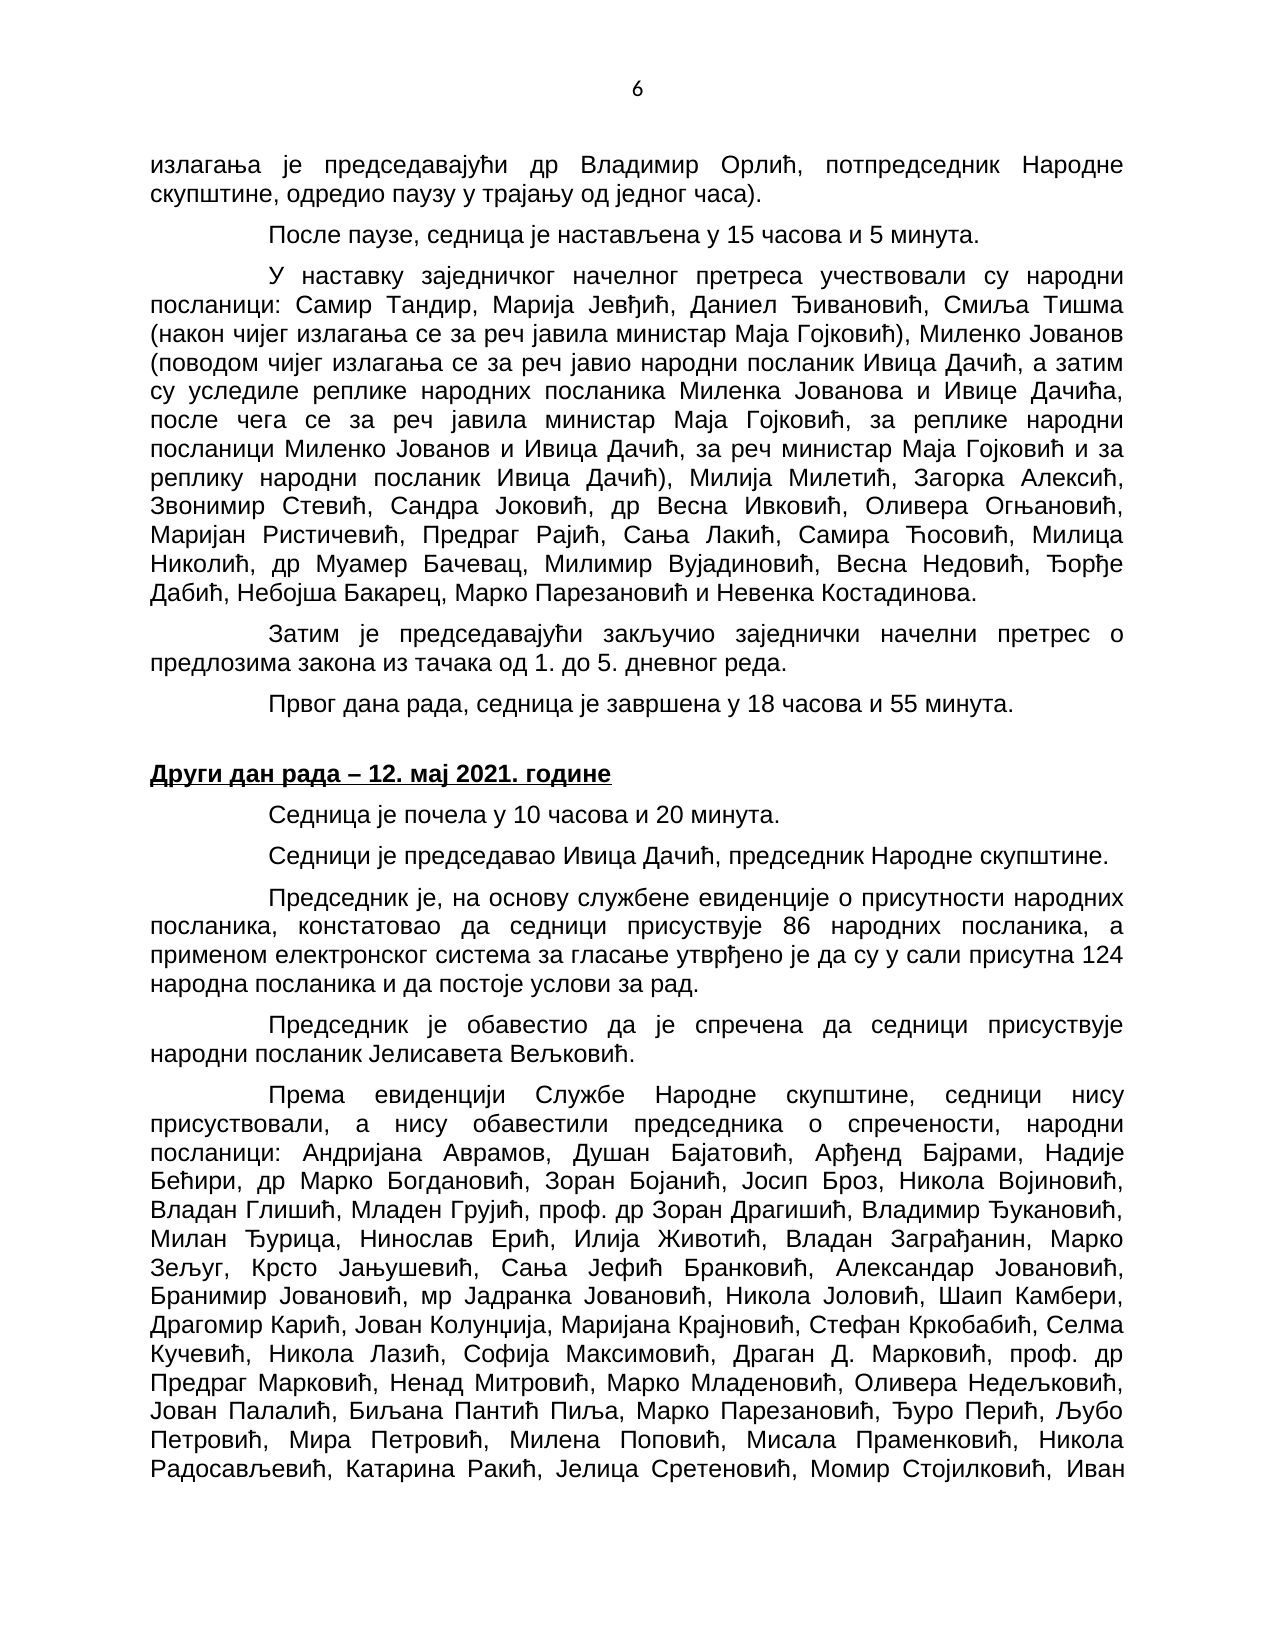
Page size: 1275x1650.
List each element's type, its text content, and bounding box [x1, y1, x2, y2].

text Седница је почела у 10 часова и 20 минута. [150, 800, 1125, 829]
text У наставку заједничког начелног претреса учествовали су народни посланици: Самир Тандир, Марија Јевђић, Даниел Ђивановић, Смиља Тишма (након чијег излагања се за реч јавила министар Маја Гојковић), Миленко Јованов (поводом чијег излагања се за реч јавио народни посланик Ивица Дачић, а затим су уследиле реплике народних посланика Миленка Јованова и Ивице Дачића, после чега се за реч јавила министар Маја Гојковић, за реплике народни посланици Миленко Јованов и Ивица Дачић, за реч министар Маја Гојковић и за реплику народни посланик Ивица Дачић), Милија Милетић, Загорка Алексић, Звонимир Стевић, Сандра Јоковић, др Весна Ивковић, Оливера Огњановић, Маријан Ристичевић, Предраг Рајић, Сања Лакић, Самира Ћосовић, Милица Николић, др Муамер Бачевац, Милимир Вујадиновић, Весна Недовић, Ђорђе Дабић, Небојша Бакарец, Марко Парезановић и Невенка Костадинова. [150, 261, 1125, 606]
text Председник је, на основу службене евиденције о присутности народних посланика, констатовао да седници присуствује 86 народних посланика, а применом електронског система за гласање утврђено је да су у сали присутна 124 народна посланика и да постоје услови за рад. [150, 882, 1125, 997]
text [150, 150, 1125, 207]
text После паузе, седница је настављена у 15 часова и 5 минута. [150, 220, 1125, 249]
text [150, 1080, 1125, 1482]
text Седници је председавао Ивица Дачић, председник Народне скупштине. [150, 841, 1125, 870]
text Затим је председавајући закључио заједнички начелни претрес о предлозима закона из тачака од 1. до 5. дневног реда. [150, 619, 1125, 676]
text Председник је обавестио да је спречена да седници присуствује народни посланик Јелисавета Вељковић. [150, 1010, 1125, 1067]
text Првог дана рада, седница је завршена у 18 часова и 55 минута. [150, 689, 1125, 717]
text Други дан рада – 12. мај 2021. године [150, 759, 1125, 787]
